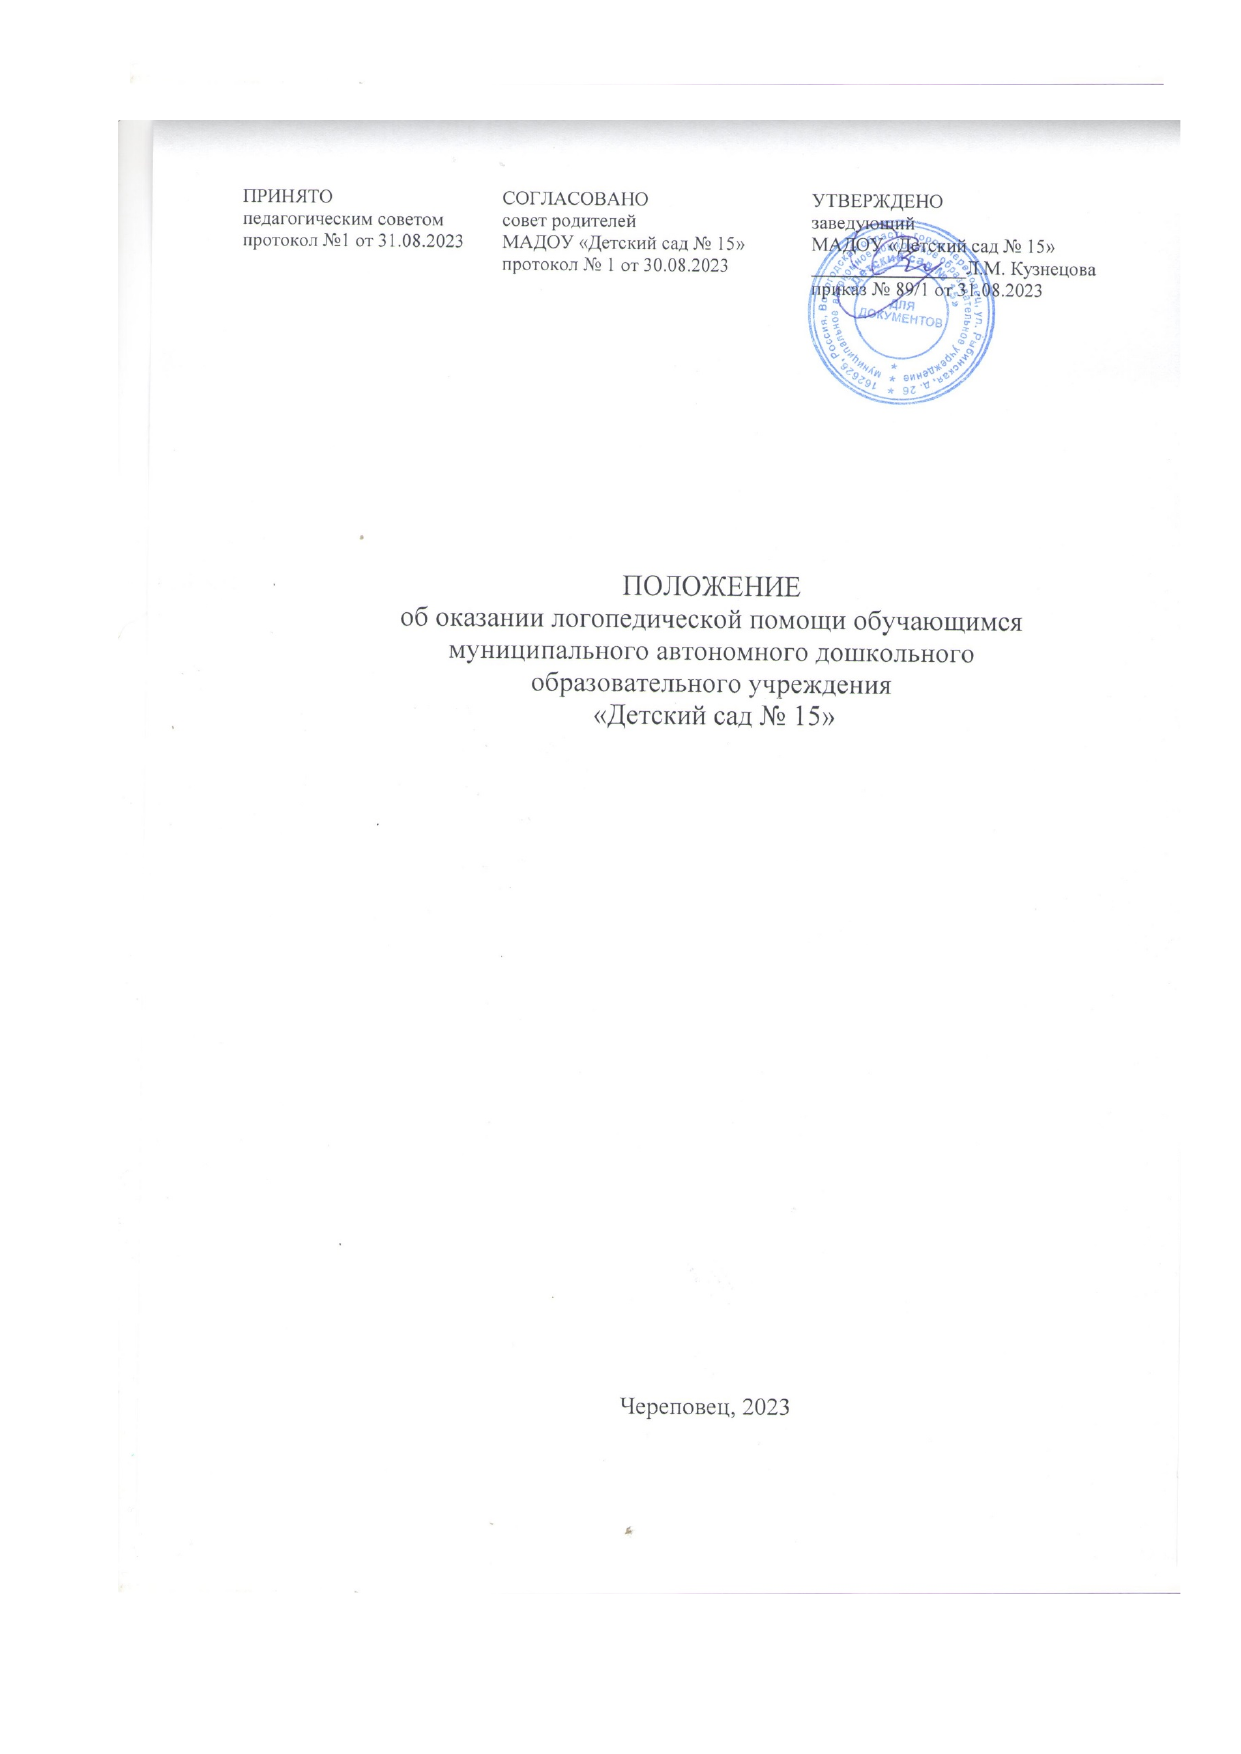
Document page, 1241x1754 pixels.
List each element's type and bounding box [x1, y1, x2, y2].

picture [118, 120, 1181, 1594]
picture [129, 59, 1164, 85]
